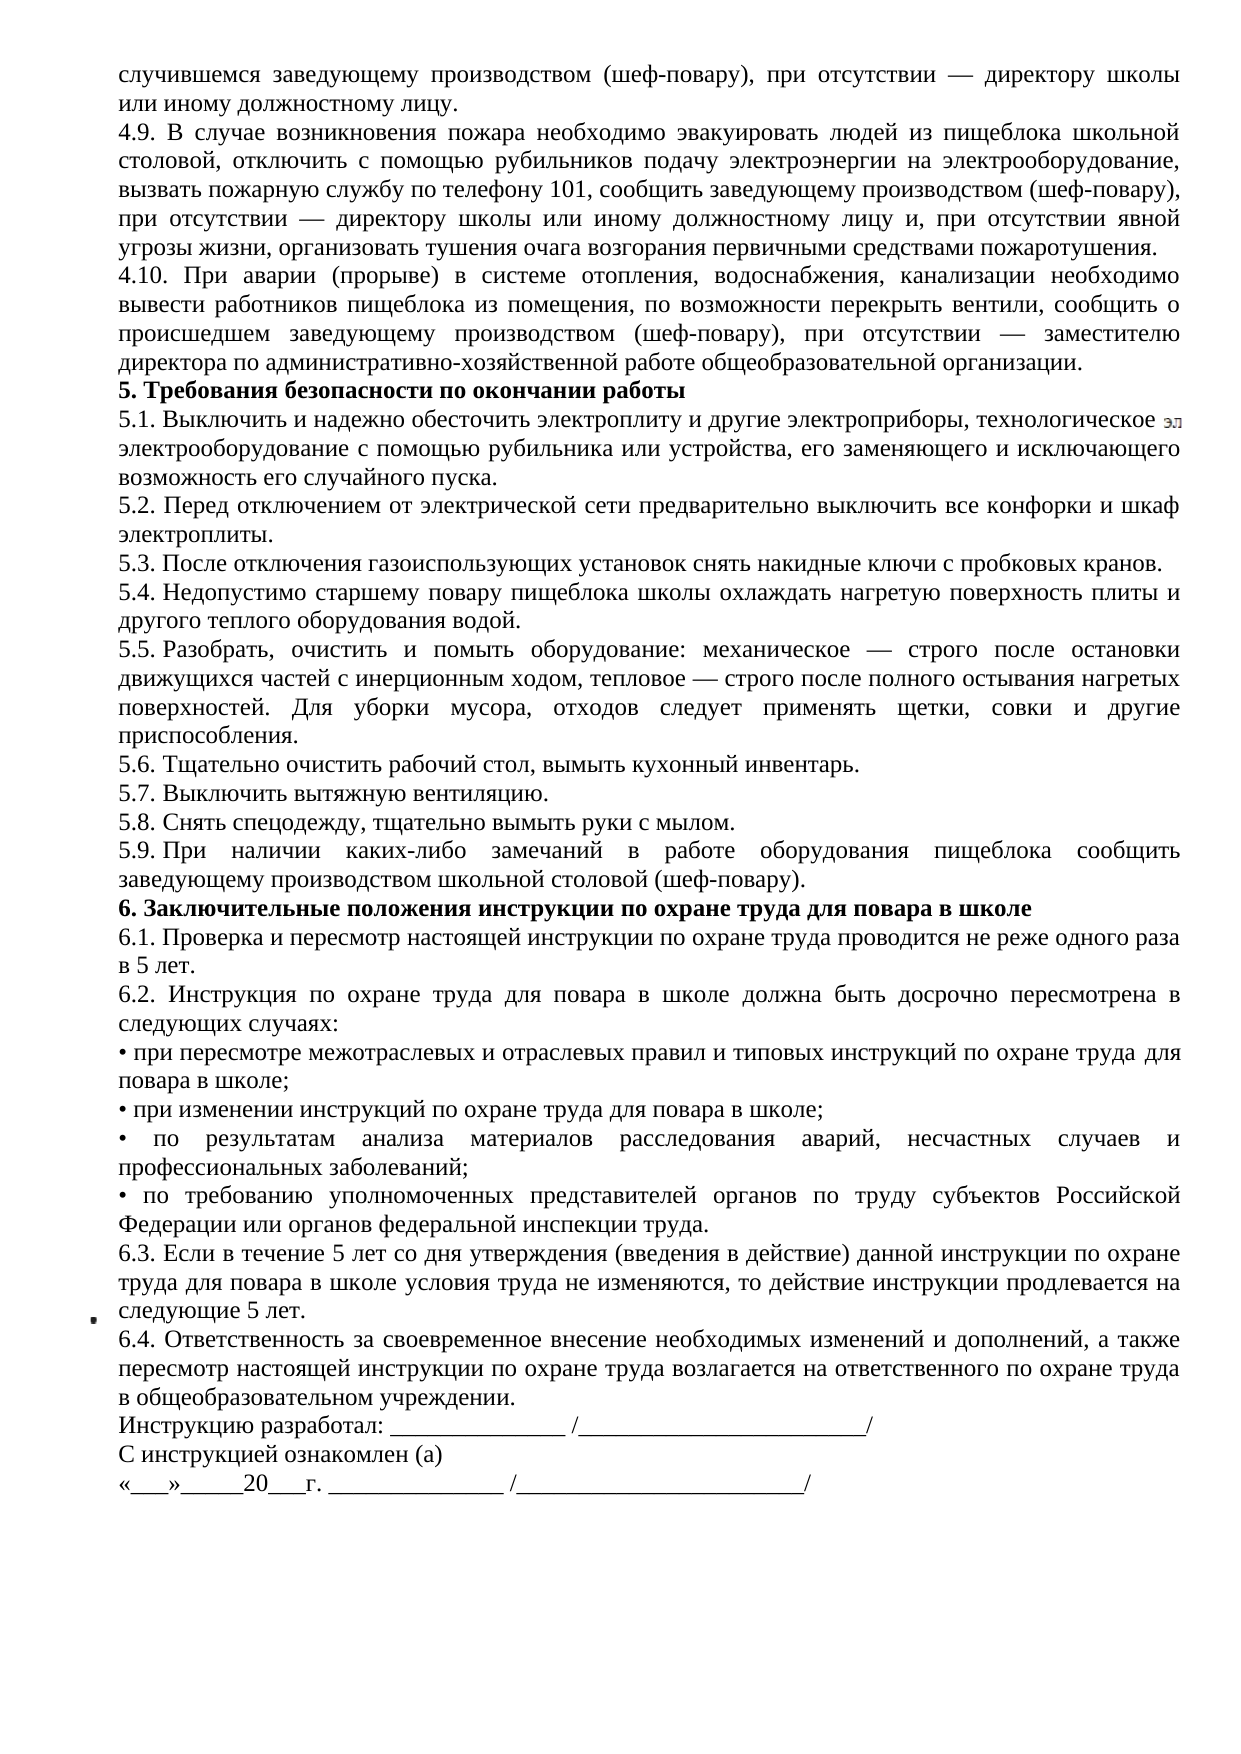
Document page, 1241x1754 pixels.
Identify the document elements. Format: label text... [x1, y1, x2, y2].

text 4.10. При аварии (прорыве) в системе отопления, водоснабжения, канализации необходимо вывести работников пищеблока из помещения, по возможности перекрыть вентили, сообщить о происшедшем заведующему производством (шеф-повару), при отсутствии — заместителю директора по административно-хозяйственной работе общеобразовательной организации. [118, 260, 1181, 375]
text 6. Заключительные положения инструкции по охране труда для повара в школе [118, 893, 1181, 922]
text 5.1. Выключить и надежно обесточить электроплиту и другие электроприборы, технологическое электрооборудование с помощью рубильника или устройства, его заменяющего и исключающего возможность его случайного пуска. [118, 404, 1181, 490]
subtitle 5. Требования безопасности по окончании работы [118, 375, 1181, 404]
text 6.1. Проверка и пересмотр настоящей инструкции по охране труда проводится не реже одного раза в 5 лет. [118, 922, 1181, 979]
text 5.3. После отключения газоиспользующих установок снять накидные ключи с пробковых кранов. [118, 548, 1181, 577]
text «___»_____20___г. ______________ /_______________________/ [118, 1468, 1181, 1497]
list Разобрать, очистить и помыть оборудование: механическое — строго после остановки движущихся частей с инерционным ходом, тепловое — строго после полного остывания нагретых поверхностей. Для уборки мусора, отходов следует применять щетки, совки и другие приспособления. [118, 634, 1181, 749]
text 6.4. Ответственность за своевременное внесение необходимых изменений и дополнений, а также пересмотр настоящей инструкции по охране труда возлагается на ответственного по охране труда в общеобразовательном учреждении. [118, 1324, 1181, 1410]
text 4.9. В случае возникновения пожара необходимо эвакуировать людей из пищеблока школьной столовой, отключить с помощью рубильников подачу электроэнергии на электрооборудование, вызвать пожарную службу по телефону 101, сообщить заведующему производством (шеф-повару), при отсутствии — директору школы или иному должностному лицу и, при отсутствии явной угрозы жизни, организовать тушения очага возгорания первичными средствами пожаротушения. [118, 117, 1181, 260]
text 5.2. Перед отключением от электрической сети предварительно выключить все конфорки и шкаф электроплиты. [118, 490, 1181, 548]
list Недопустимо старшему повару пищеблока школы охлаждать нагретую поверхность плиты и другого теплого оборудования водой. [118, 577, 1181, 634]
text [118, 59, 1181, 117]
list Тщательно очистить рабочий стол, вымыть кухонный инвентарь. [118, 749, 1181, 778]
text • по результатам анализа материалов расследования аварий, несчастных случаев и профессиональных заболеваний; [118, 1123, 1181, 1180]
text 6.2. Инструкция по охране труда для повара в школе должна быть досрочно пересмотрена в следующих случаях: [118, 979, 1181, 1037]
text 6.3. Если в течение 5 лет со дня утверждения (введения в действие) данной инструкции по охране труда для повара в школе условия труда не изменяются, то действие инструкции продлевается на следующие 5 лет. [118, 1238, 1181, 1324]
picture [1163, 418, 1182, 428]
text Инструкцию разработал: ______________ /_______________________/ [118, 1410, 1181, 1439]
text С инструкцией ознакомлен (а) [118, 1439, 1181, 1468]
list При наличии каких-либо замечаний в работе оборудования пищеблока сообщить заведующему производством школьной столовой (шеф-повару). [118, 835, 1181, 893]
text • при изменении инструкций по охране труда для повара в школе; [118, 1094, 1181, 1123]
list Снять спецодежду, тщательно вымыть руки с мылом. [118, 807, 1181, 835]
text • по требованию уполномоченных представителей органов по труду субъектов Российской Федерации или органов федеральной инспекции труда. [118, 1180, 1181, 1238]
list Выключить вытяжную вентиляцию. [118, 778, 1181, 807]
picture [90, 1317, 97, 1324]
text • при пересмотре межотраслевых и отраслевых правил и типовых инструкций по охране труда для повара в школе; [118, 1037, 1181, 1094]
